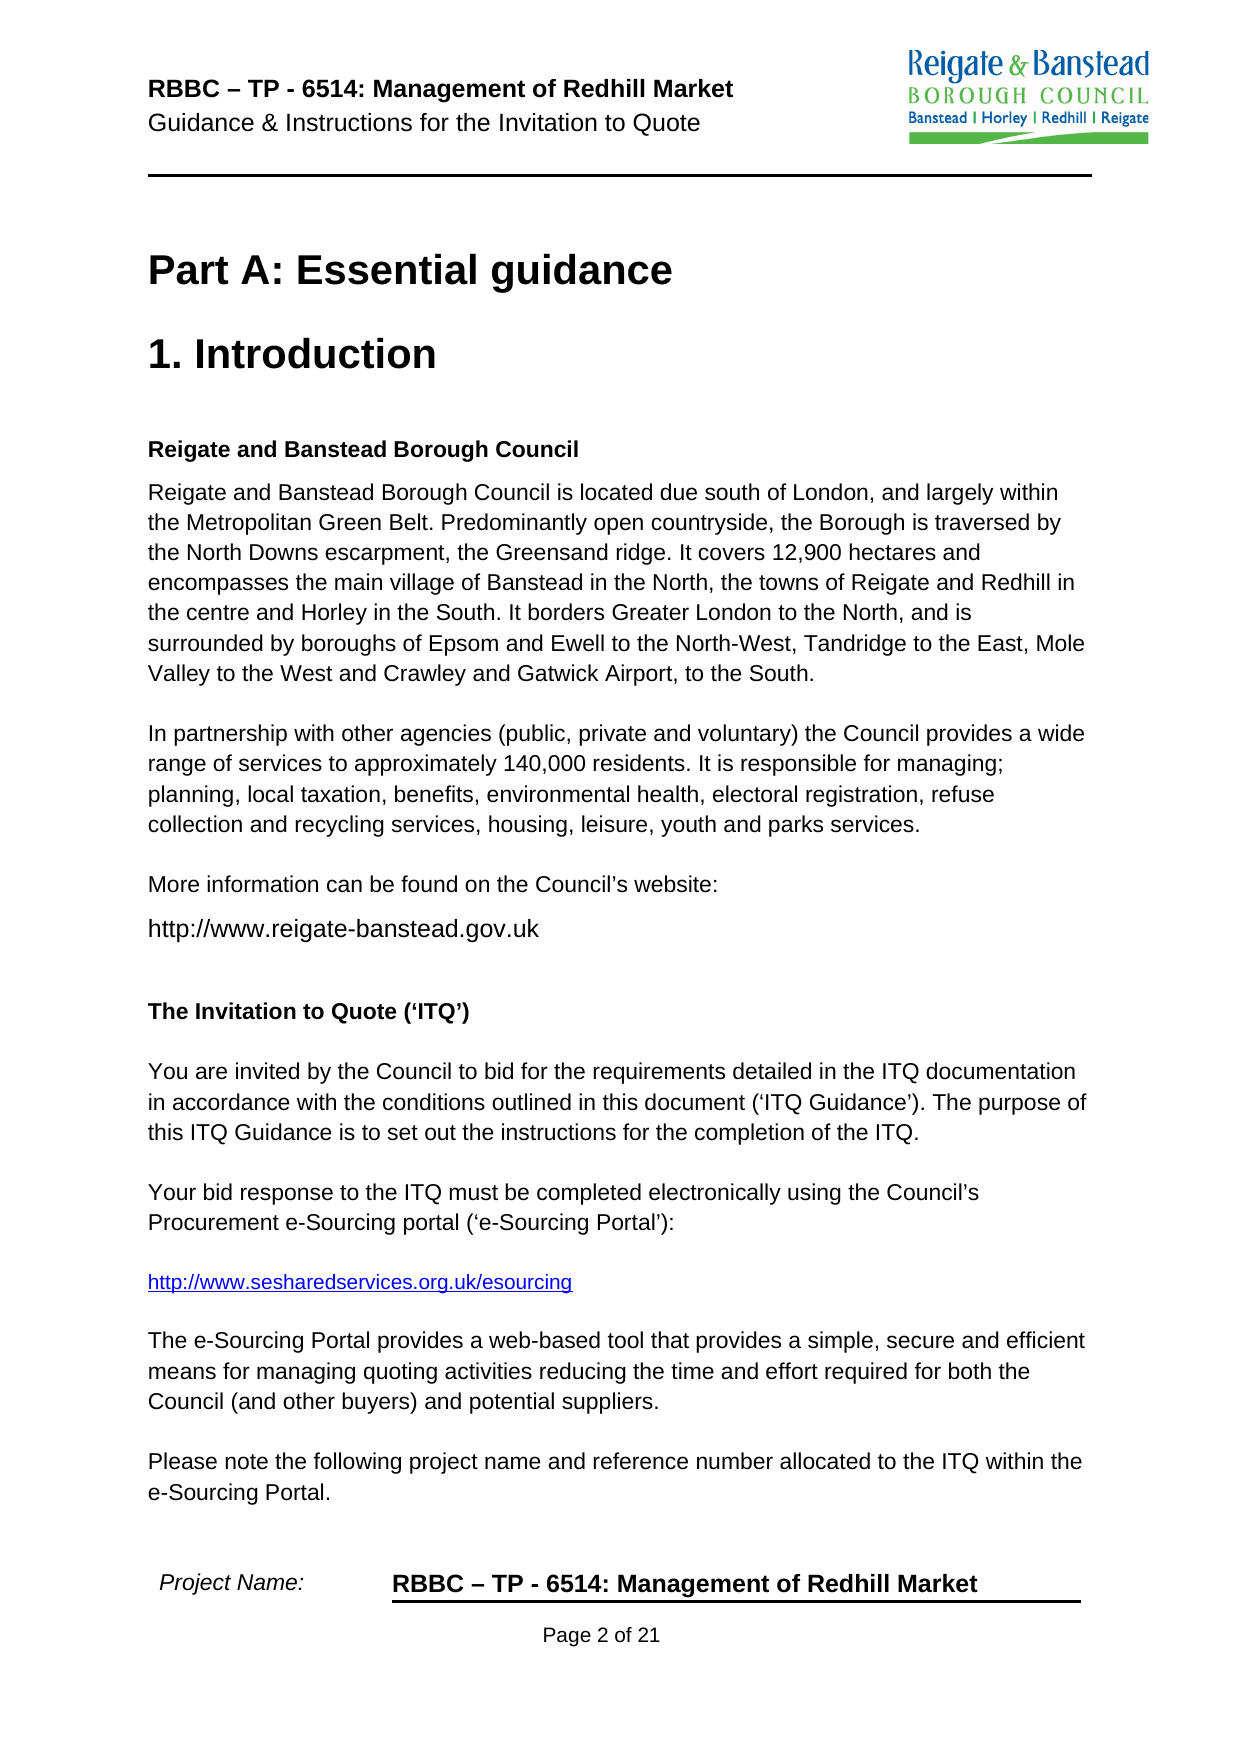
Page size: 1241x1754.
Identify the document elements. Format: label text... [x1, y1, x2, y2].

table_header Project Name: [148, 1569, 381, 1606]
text You are invited by the Council to bid for the requirements detailed in the ITQ documentation in accordance with the conditions outlined in this document (‘ITQ Guidance’). The purpose of this ITQ Guidance is to set out the instructions for the completion of the ITQ. [148, 1058, 1092, 1145]
text Reigate and Banstead Borough Council [148, 436, 1092, 462]
text Reigate and Banstead Borough Council is located due south of London, and largely within the Metropolitan Green Belt. Predominantly open countryside, the Borough is traversed by the North Downs escarpment, the Greensand ridge. It covers 12,900 hectares and encompasses the main village of Banstead in the North, the towns of Reigate and Redhill in the centre and Horley in the South. It borders Greater London to the North, and is surrounded by boroughs of Epsom and Ewell to the North-West, Tandridge to the East, Mole Valley to the West and Crawley and Gatwick Airport, to the South. [148, 478, 1092, 686]
text The Invitation to Quote (‘ITQ’) [148, 998, 1092, 1024]
text Your bid response to the ITQ must be completed electronically using the Council’s Procurement e-Sourcing portal (‘e-Sourcing Portal’): [148, 1179, 1092, 1236]
subtitle 1. Introduction [148, 329, 1092, 377]
text http://www.reigate-banstead.gov.uk [148, 914, 1092, 943]
table_header RBBC – TP - 6514: Management of Redhill Market [381, 1569, 1092, 1606]
subtitle Part A: Essential guidance [148, 246, 1092, 294]
text The e-Sourcing Portal provides a web-based tool that provides a simple, secure and efficient means for managing quoting activities reducing the time and effort required for both the Council (and other buyers) and potential suppliers. [148, 1327, 1092, 1414]
text More information can be found on the Council’s website: [148, 871, 1092, 897]
picture [909, 50, 1149, 144]
text Please note the following project name and reference number allocated to the ITQ within the e-Sourcing Portal. [148, 1448, 1092, 1505]
text http://www.sesharedservices.org.uk/esourcing [148, 1270, 1092, 1294]
text In partnership with other agencies (public, private and voluntary) the Council provides a wide range of services to approximately 140,000 residents. It is responsible for managing; planning, local taxation, benefits, environmental health, electoral registration, refuse collection and recycling services, housing, leisure, youth and parks services. [148, 720, 1092, 837]
